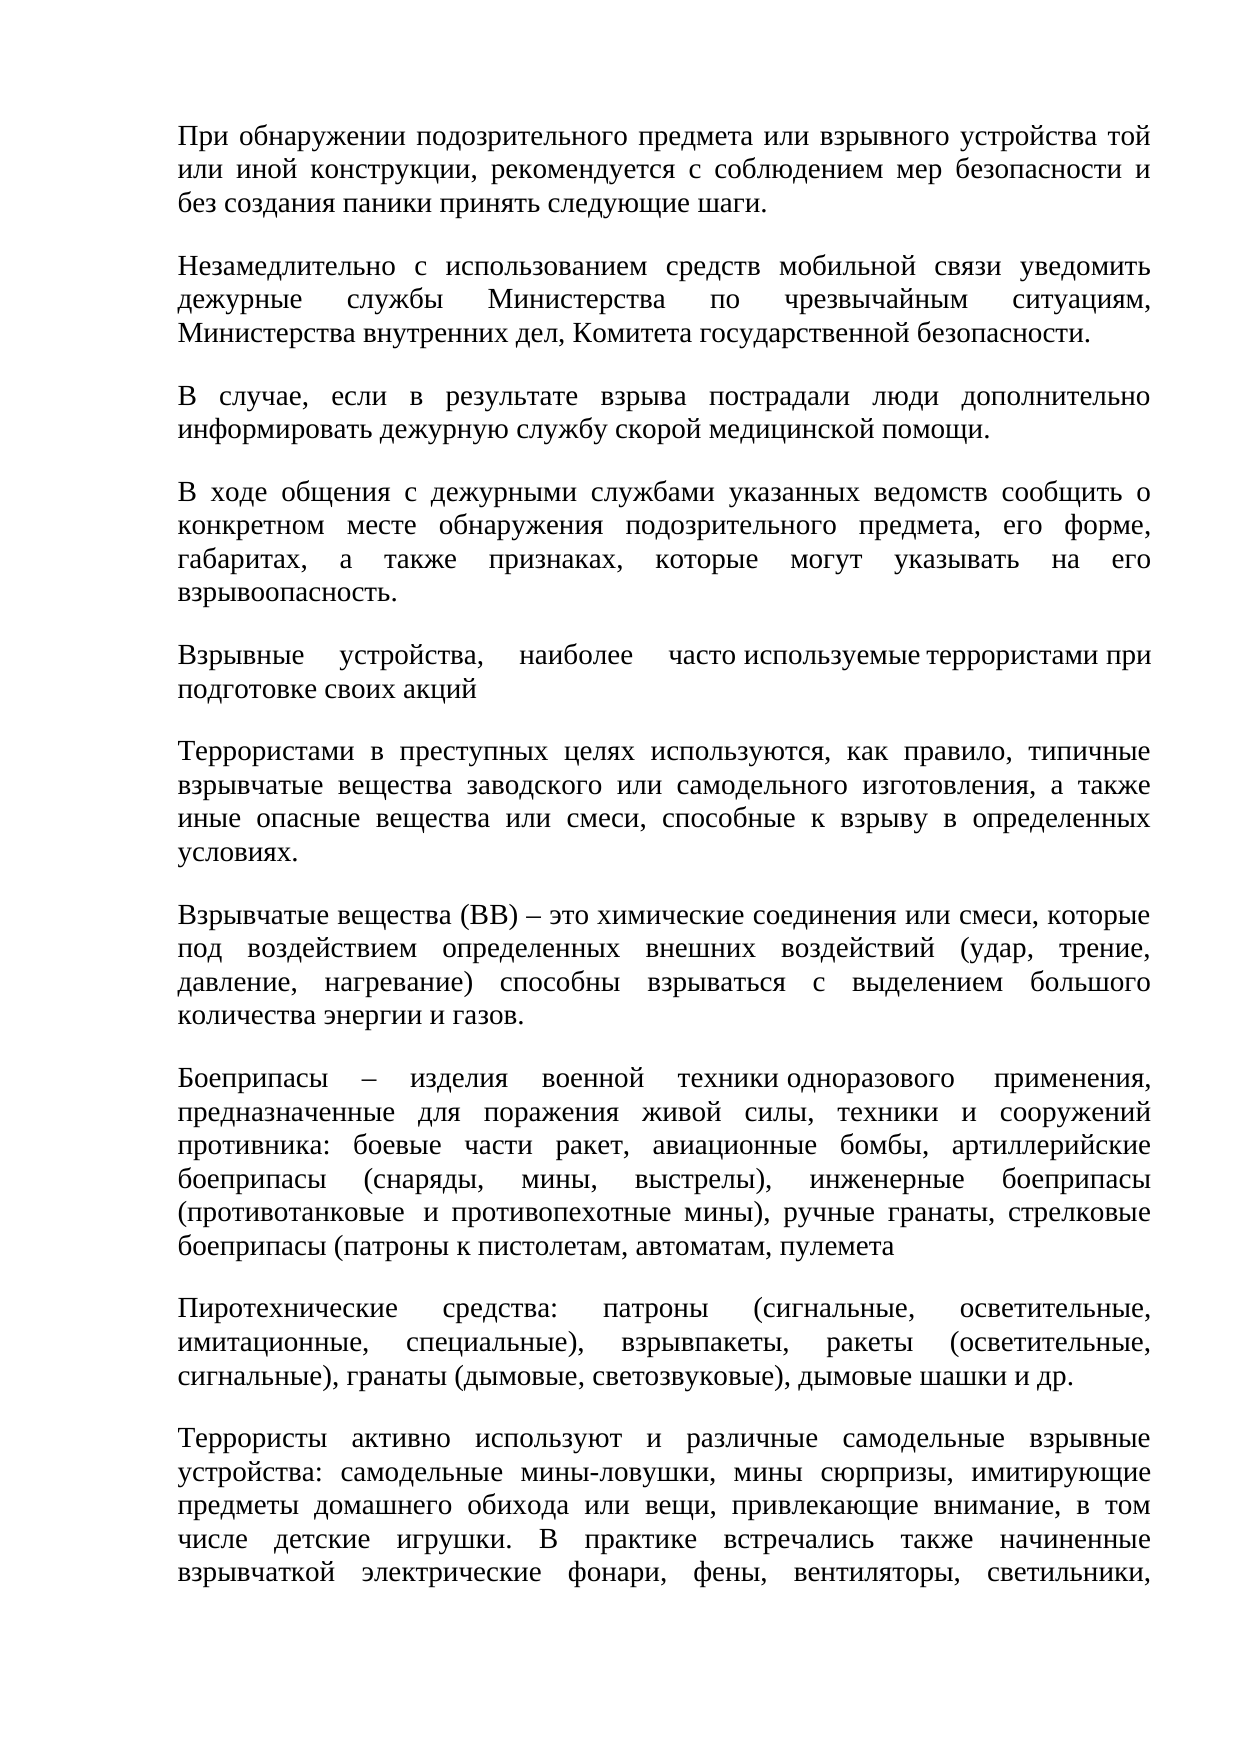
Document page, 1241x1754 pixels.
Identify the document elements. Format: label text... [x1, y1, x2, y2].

text Взрывные устройства, наиболее часто используемые террористами при подготовке своих акций [177, 637, 1152, 704]
text Взрывчатые вещества (ВВ) – это химические соединения или смеси, которые под воздействием определенных внешних воздействий (удар, трение, давление, нагревание) способны взрываться с выделением большого количества энергии и газов. [177, 897, 1152, 1031]
text Незамедлительно с использованием средств мобильной связи уведомить дежурные службы Министерства по чрезвычайным ситуациям, Министерства внутренних дел, Комитета государственной безопасности. [177, 248, 1152, 348]
text Пиротехнические средства: патроны (сигнальные, осветительные, имитационные, специальные), взрывпакеты, ракеты (осветительные, сигнальные), гранаты (дымовые, светозвуковые), дымовые шашки и др. [177, 1291, 1152, 1391]
text Боеприпасы – изделия военной техники одноразового применения, предназначенные для поражения живой силы, техники и сооружений противника: боевые части ракет, авиационные бомбы, артиллерийские боеприпасы (снаряды, мины, выстрелы), инженерные боеприпасы (противотанковые и противопехотные мины), ручные гранаты, стрелковые боеприпасы (патроны к пистолетам, автоматам, пулемета [177, 1060, 1152, 1261]
text При обнаружении подозрительного предмета или взрывного устройства той или иной конструкции, рекомендуется с соблюдением мер безопасности и без создания паники принять следующие шаги. [177, 118, 1152, 219]
text В ходе общения с дежурными службами указанных ведомств сообщить о конкретном месте обнаружения подозрительного предмета, его форме, габаритах, а также признаках, которые могут указывать на его взрывоопасность. [177, 474, 1152, 608]
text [177, 1420, 1152, 1588]
text Террористами в преступных целях используются, как правило, типичные взрывчатые вещества заводского или самодельного изготовления, а также иные опасные вещества или смеси, способные к взрыву в определенных условиях. [177, 733, 1152, 868]
text В случае, если в результате взрыва пострадали люди дополнительно информировать дежурную службу скорой медицинской помощи. [177, 378, 1152, 445]
